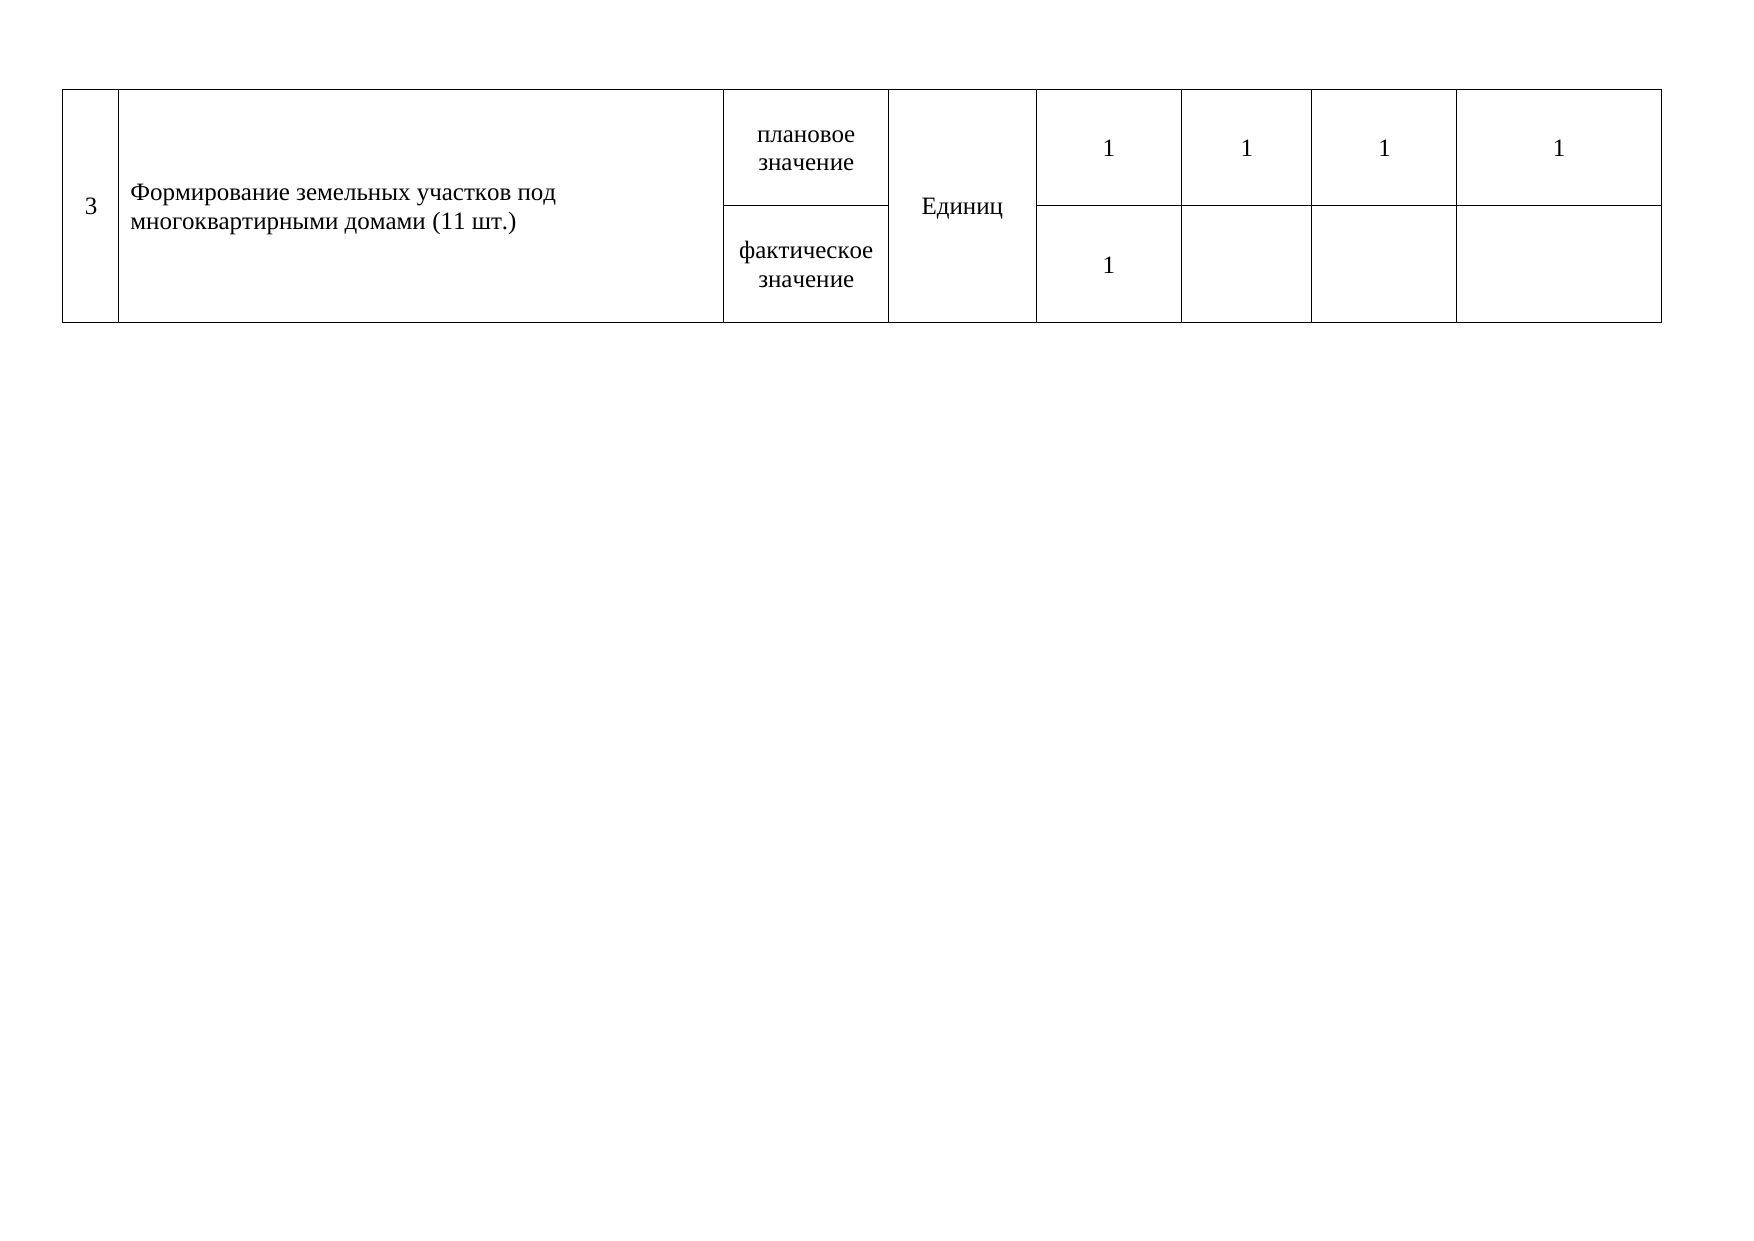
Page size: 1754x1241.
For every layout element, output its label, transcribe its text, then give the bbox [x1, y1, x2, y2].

table_cell 1 [1037, 90, 1181, 205]
table_cell Единиц [889, 90, 1036, 322]
table_cell 1 [1457, 90, 1661, 205]
table_cell [1457, 206, 1661, 322]
table_cell [1182, 206, 1311, 322]
table_cell 1 [1182, 90, 1311, 205]
table_cell 1 [1037, 206, 1181, 322]
table_cell фактическое значение [724, 206, 888, 322]
table_cell плановое значение [724, 90, 888, 205]
table_cell Формирование земельных участков под многоквартирными домами (11 шт.) [119, 90, 723, 322]
table_cell 3 [63, 90, 118, 322]
table_cell 1 [1312, 90, 1456, 205]
table_cell [1312, 206, 1456, 322]
